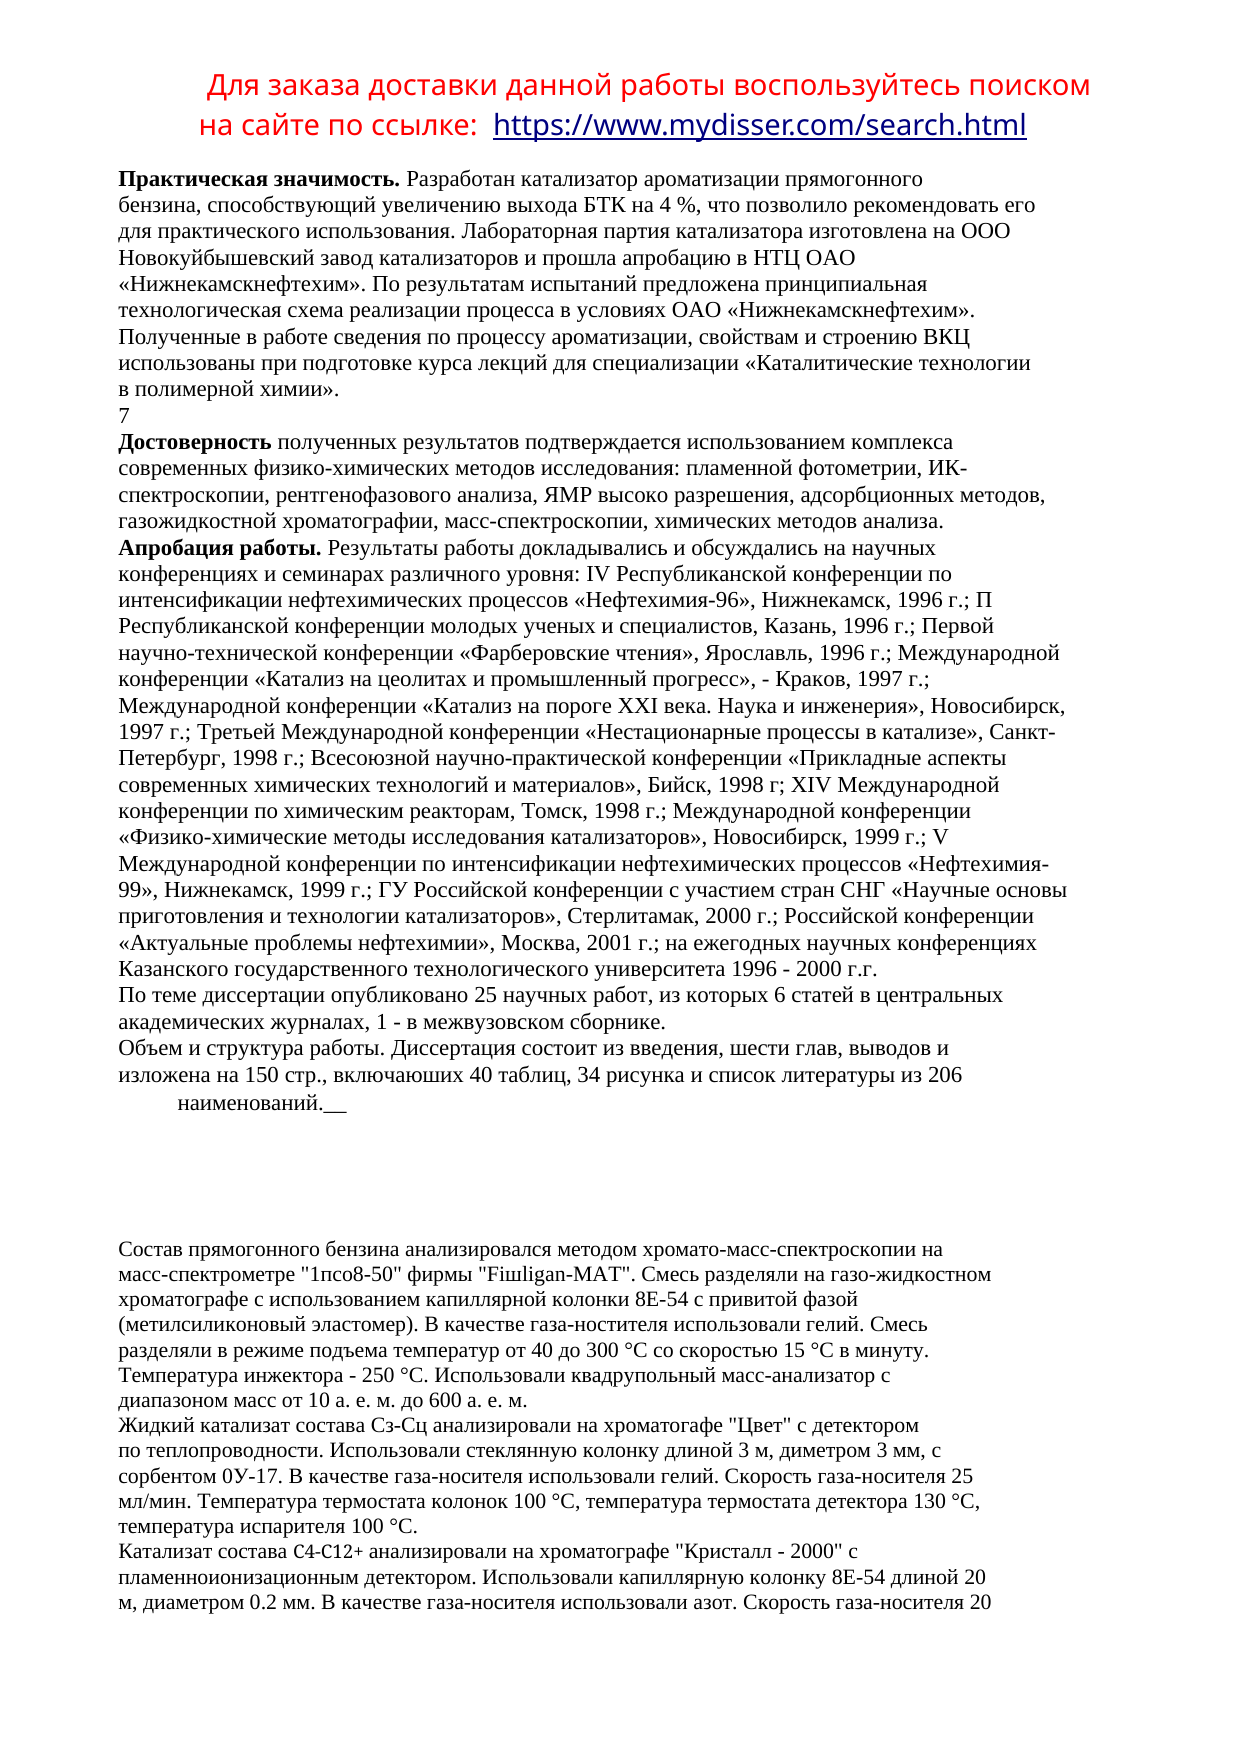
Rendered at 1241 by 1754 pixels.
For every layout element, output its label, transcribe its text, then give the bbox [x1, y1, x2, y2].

text изложена на 150 стр., включаюших 40 таблиц, 34 рисунка и список литературы из 206 [118, 1061, 1107, 1087]
text приготовления и технологии катализаторов», Стерлитамак, 2000 г.; Российской конференции [118, 902, 1107, 929]
text хроматографе с использованием капиллярной колонки 8Е-54 с привитой фазой [118, 1286, 1107, 1311]
text газожидкостной хроматографии, масс-спектроскопии, химических методов анализа. [118, 507, 1107, 533]
text спектроскопии, рентгенофазового анализа, ЯМР высоко разрешения, адсорбционных методов, [118, 481, 1107, 507]
text технологическая схема реализации процесса в условиях ОАО «Нижнекамскнефтехим». [118, 296, 1107, 323]
text разделяли в режиме подъема температур от 40 до 300 °С со скоростью 15 °С в минуту. [118, 1337, 1107, 1362]
text Достоверность полученных результатов подтверждается использованием комплекса [118, 428, 1107, 454]
text температура испарителя 100 °С. [118, 1513, 1107, 1538]
text Международной конференции «Катализ на пороге XXI века. Наука и инженерия», Новосибирск, [118, 692, 1107, 718]
text научно-технической конференции «Фарберовские чтения», Ярославль, 1996 г.; Международной [118, 639, 1107, 665]
text 1997 г.; Третьей Международной конференции «Нестационарные процессы в катализе», Санкт- [118, 718, 1107, 744]
text по теплопроводности. Использовали стеклянную колонку длиной 3 м, диметром 3 мм, с [118, 1437, 1107, 1463]
text Катализат состава С4-С12+ анализировали на хроматографе "Кристалл - 2000" с [118, 1538, 1107, 1564]
text Жидкий катализат состава Сз-Сц анализировали на хроматогафе "Цвет" с детектором [118, 1412, 1107, 1437]
text Казанского государственного технологического университета 1996 - 2000 г.г. [118, 955, 1107, 982]
text Международной конференции по интенсификации нефтехимических процессов «Нефтехимия- [118, 850, 1107, 876]
text конференции по химическим реакторам, Томск, 1998 г.; Международной конференции [118, 797, 1107, 823]
text Температура инжектора - 250 °С. Использовали квадрупольный масс-анализатор с [118, 1362, 1107, 1387]
text Практическая значимость. Разработан катализатор ароматизации прямогонного [118, 164, 1107, 191]
text использованы при подготовке курса лекций для специализации «Каталитические технологии [118, 349, 1107, 375]
text в полимерной химии». [118, 375, 1107, 402]
text «Физико-химические методы исследования катализаторов», Новосибирск, 1999 г.; V [118, 823, 1107, 850]
text Новокуйбышевский завод катализаторов и прошла апробацию в НТЦ ОАО [118, 244, 1107, 270]
text академических журналах, 1 - в межвузовском сборнике. [118, 1008, 1107, 1034]
text сорбентом 0У-17. В качестве газа-носителя использовали гелий. Скорость газа-носителя 25 [118, 1463, 1107, 1488]
text Состав прямогонного бензина анализировался методом хромато-масс-спектроскопии на [118, 1236, 1107, 1261]
text масс-спектрометре "1псо8-50" фирмы "Fiшligan-MAT". Смесь разделяли на газо-жидкостном [118, 1261, 1107, 1286]
text «Актуальные проблемы нефтехимии», Москва, 2001 г.; на ежегодных научных конференциях [118, 929, 1107, 955]
text Объем и структура работы. Диссертация состоит из введения, шести глав, выводов и [118, 1034, 1107, 1061]
text «Нижнекамскнефтехим». По результатам испытаний предложена принципиальная [118, 270, 1107, 296]
text По теме диссертации опубликовано 25 научных работ, из которых 6 статей в центральных [118, 982, 1107, 1008]
text наименований.__ [118, 1087, 1107, 1116]
text современных химических технологий и материалов», Бийск, 1998 г; XIV Международной [118, 771, 1107, 797]
text Республиканской конференции молодых ученых и специалистов, Казань, 1996 г.; Первой [118, 613, 1107, 639]
text современных физико-химических методов исследования: пламенной фотометрии, ИК- [118, 454, 1107, 481]
text Апробация работы. Результаты работы докладывались и обсуждались на научных [118, 533, 1107, 560]
text конференциях и семинарах различного уровня: IV Республиканской конференции по [118, 560, 1107, 586]
text диапазоном масс от 10 а. е. м. до 600 а. е. м. [118, 1387, 1107, 1412]
text мл/мин. Температура термостата колонок 100 °С, температура термостата детектора 130 °С, [118, 1488, 1107, 1513]
text 99», Нижнекамск, 1999 г.; ГУ Российской конференции с участием стран СНГ «Научные основы [118, 876, 1107, 902]
text Полученные в работе сведения по процессу ароматизации, свойствам и строению ВКЦ [118, 323, 1107, 349]
text бензина, способствующий увеличению выхода БТК на 4 %, что позволило рекомендовать его [118, 191, 1107, 217]
text конференции «Катализ на цеолитах и промышленный прогресс», - Краков, 1997 г.; [118, 665, 1107, 692]
text интенсификации нефтехимических процессов «Нефтехимия-96», Нижнекамск, 1996 г.; П [118, 586, 1107, 613]
text 7 [118, 402, 1107, 428]
text Петербург, 1998 г.; Всесоюзной научно-практической конференции «Прикладные аспекты [118, 744, 1107, 771]
text для практического использования. Лабораторная партия катализатора изготовлена на ООО [118, 217, 1107, 244]
text (метилсиликоновый эластомер). В качестве газа-ностителя использовали гелий. Смесь [118, 1311, 1107, 1337]
text м, диаметром 0.2 мм. В качестве газа-носителя использовали азот. Скорость газа-носителя 20 [118, 1589, 1107, 1614]
text пламенноионизационным детектором. Использовали капиллярную колонку 8Е-54 длиной 20 [118, 1564, 1107, 1589]
